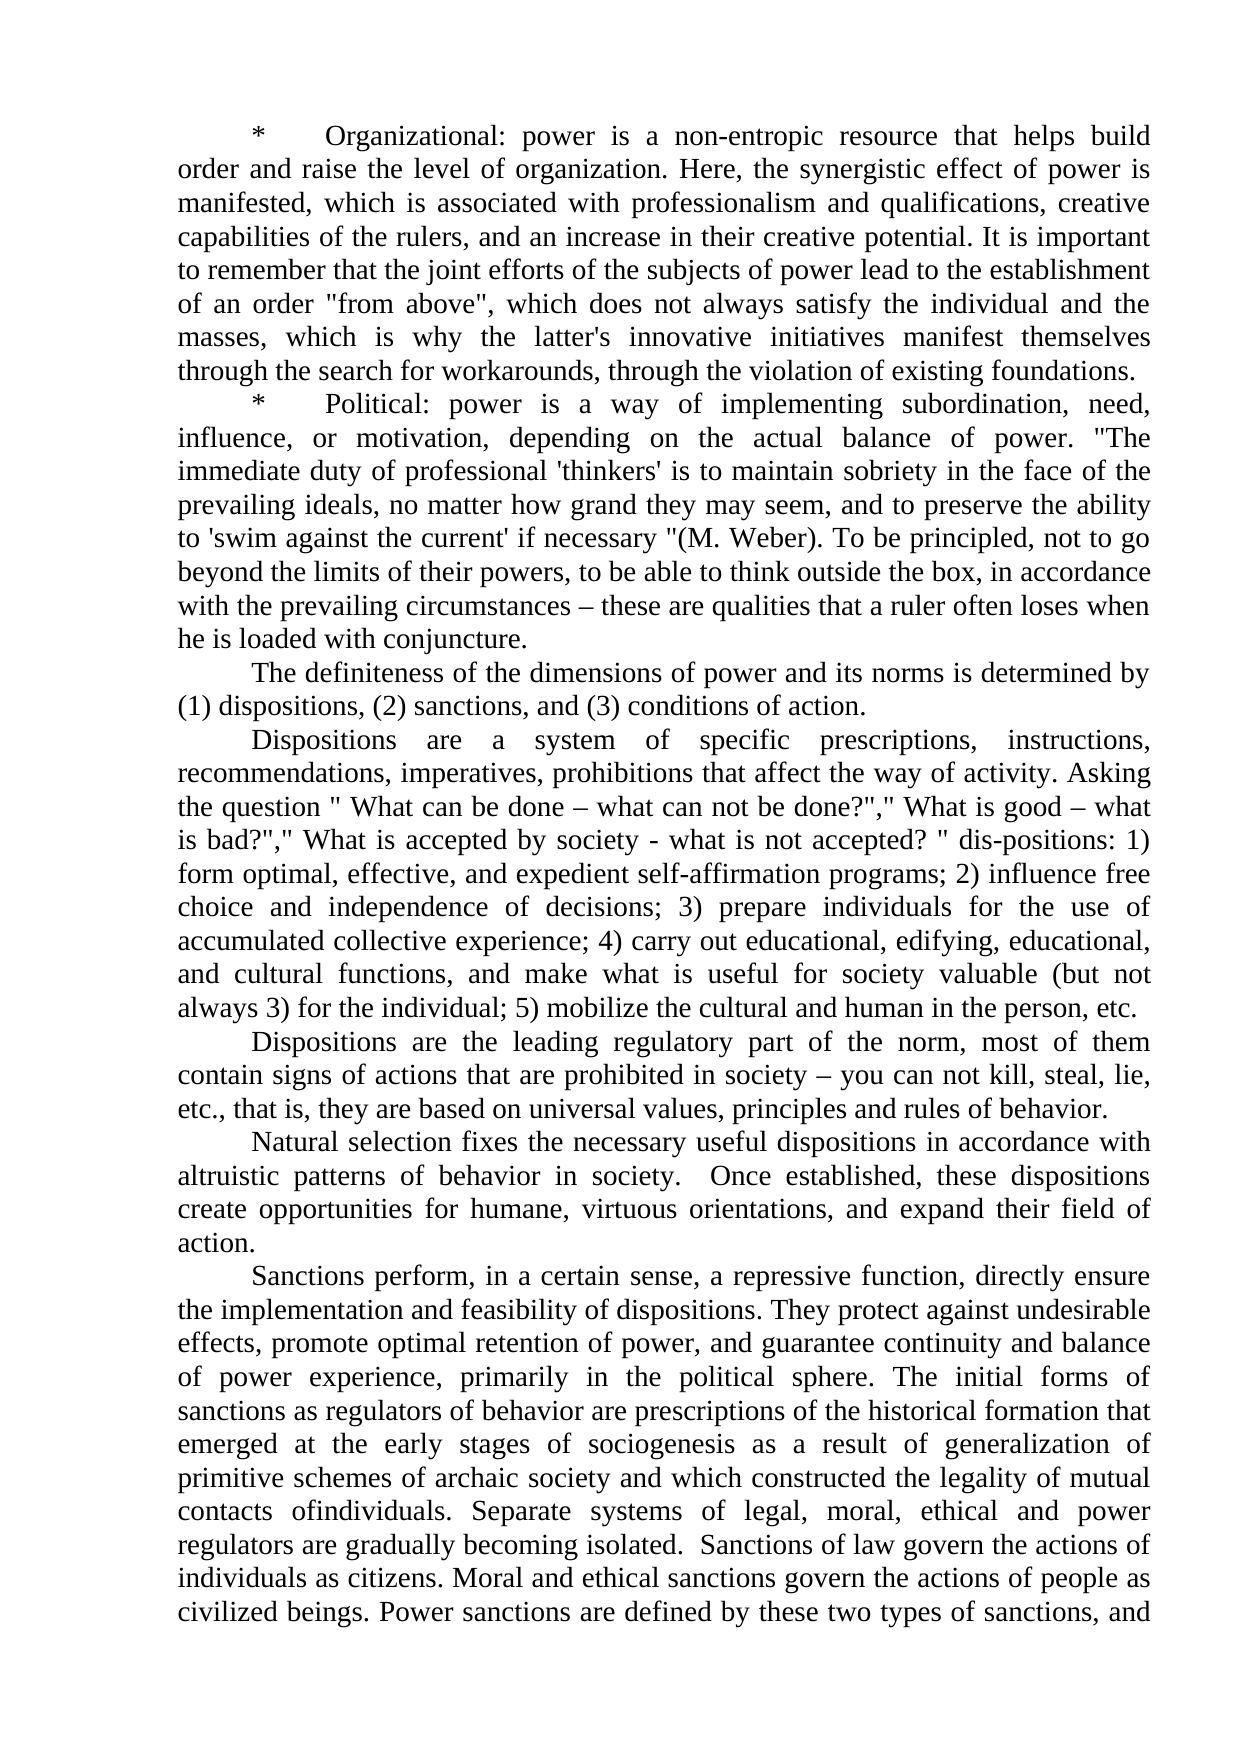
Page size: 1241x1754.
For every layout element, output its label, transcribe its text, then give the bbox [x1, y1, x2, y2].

text * Organizational: power is a non-entropic resource that helps build order and raise the level of organization. Here, the synergistic effect of power is manifested, which is associated with professionalism and qualifications, creative capabilities of the rulers, and an increase in their creative potential. It is important to remember that the joint efforts of the subjects of power lead to the establishment of an order "from above", which does not always satisfy the individual and the masses, which is why the latter's innovative initiatives manifest themselves through the search for workarounds, through the violation of existing foundations. [177, 118, 1152, 386]
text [177, 1258, 1152, 1627]
text Dispositions are a system of specific prescriptions, instructions, recommendations, imperatives, prohibitions that affect the way of activity. Asking the question " What can be done – what can not be done?"," What is good – what is bad?"," What is accepted by society - what is not accepted? " dis-positions: 1) form optimal, effective, and expedient self-affirmation programs; 2) influence free choice and independence of decisions; 3) prepare individuals for the use of accumulated collective experience; 4) carry out educational, edifying, educational, and cultural functions, and make what is useful for society valuable (but not always 3) for the individual; 5) mobilize the cultural and human in the person, etc. [177, 722, 1152, 1024]
text Dispositions are the leading regulatory part of the norm, most of them contain signs of actions that are prohibited in society – you can not kill, steal, lie, etc., that is, they are based on universal values, principles and rules of behavior. [177, 1024, 1152, 1124]
text Natural selection fixes the necessary useful dispositions in accordance with altruistic patterns of behavior in society. Once established, these dispositions create opportunities for humane, virtuous orientations, and expand their field of action. [177, 1124, 1152, 1258]
text * Political: power is a way of implementing subordination, need, influence, or motivation, depending on the actual balance of power. "The immediate duty of professional 'thinkers' is to maintain sobriety in the face of the prevailing ideals, no matter how grand they may seem, and to preserve the ability to 'swim against the current' if necessary "(M. Weber). To be principled, not to go beyond the limits of their powers, to be able to think outside the box, in accordance with the prevailing circumstances – these are qualities that a ruler often loses when he is loaded with conjuncture. [177, 386, 1152, 655]
text The definiteness of the dimensions of power and its norms is determined by (1) dispositions, (2) sanctions, and (3) conditions of action. [177, 655, 1152, 722]
